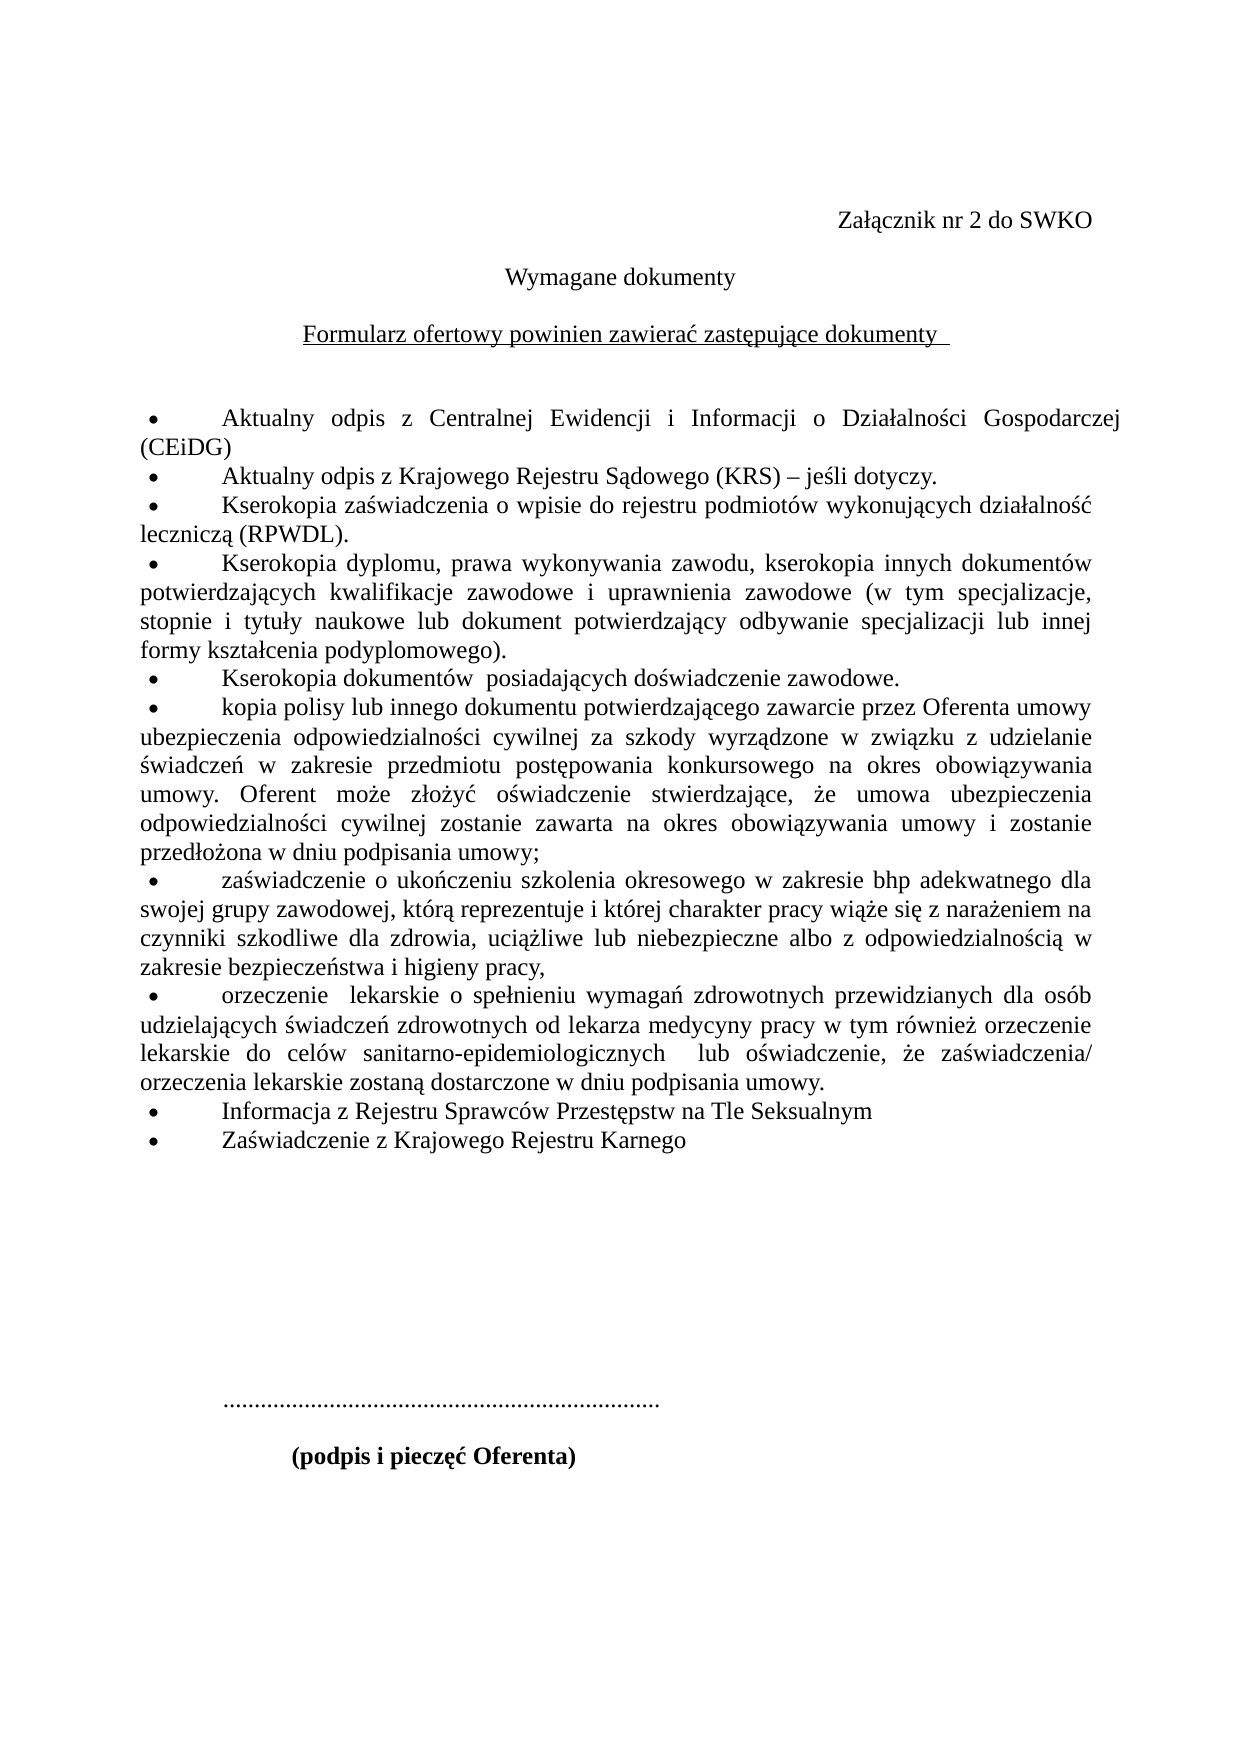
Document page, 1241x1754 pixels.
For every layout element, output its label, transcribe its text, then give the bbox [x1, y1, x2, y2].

list Informacja z Rejestru Sprawców Przestępstw na Tle Seksualnym [140, 1096, 1093, 1125]
text (podpis i pieczęć Oferenta) [223, 1441, 1093, 1470]
text Załącznik nr 2 do SWKO [148, 205, 1093, 234]
list kopia polisy lub innego dokumentu potwierdzającego zawarcie przez Oferenta umowy ubezpieczenia odpowiedzialności cywilnej za szkody wyrządzone w związku z udzielanie świadczeń w zakresie przedmiotu postępowania konkursowego na okres obowiązywania umowy. Oferent może złożyć oświadczenie stwierdzające, że umowa ubezpieczenia odpowiedzialności cywilnej zostanie zawarta na okres obowiązywania umowy i zostanie przedłożona w dniu podpisania umowy; [140, 692, 1093, 865]
list orzeczenie lekarskie o spełnieniu wymagań zdrowotnych przewidzianych dla osób udzielających świadczeń zdrowotnych od lekarza medycyny pracy w tym również orzeczenie lekarskie do celów sanitarno-epidemiologicznych lub oświadczenie, że zaświadczenia/ orzeczenia lekarskie zostaną dostarczone w dniu podpisania umowy. [140, 981, 1093, 1096]
list Kserokopia dokumentów posiadających doświadczenie zawodowe. [140, 663, 1093, 692]
text ...................................................................... [223, 1350, 1093, 1413]
list Aktualny odpis z Krajowego Rejestru Sądowego (KRS) – jeśli dotyczy. [140, 461, 1122, 490]
list Kserokopia zaświadczenia o wpisie do rejestru podmiotów wykonujących działalność leczniczą (RPWDL). [140, 490, 1093, 548]
list Zaświadczenie z Krajowego Rejestru Karnego [140, 1125, 1093, 1154]
list zaświadczenie o ukończeniu szkolenia okresowego w zakresie bhp adekwatnego dla swojej grupy zawodowej, którą reprezentuje i której charakter pracy wiąże się z narażeniem na czynniki szkodliwe dla zdrowia, uciążliwe lub niebezpieczne albo z odpowiedzialnością w zakresie bezpieczeństwa i higieny pracy, [140, 865, 1093, 981]
text Wymagane dokumenty [148, 262, 1093, 291]
list Aktualny odpis z Centralnej Ewidencji i Informacji o Działalności Gospodarczej (CEiDG) [140, 403, 1122, 461]
text Formularz ofertowy powinien zawierać zastępujące dokumenty [148, 319, 1093, 347]
list Kserokopia dyplomu, prawa wykonywania zawodu, kserokopia innych dokumentów potwierdzających kwalifikacje zawodowe i uprawnienia zawodowe (w tym specjalizacje, stopnie i tytuły naukowe lub dokument potwierdzający odbywanie specjalizacji lub innej formy kształcenia podyplomowego). [140, 548, 1093, 663]
